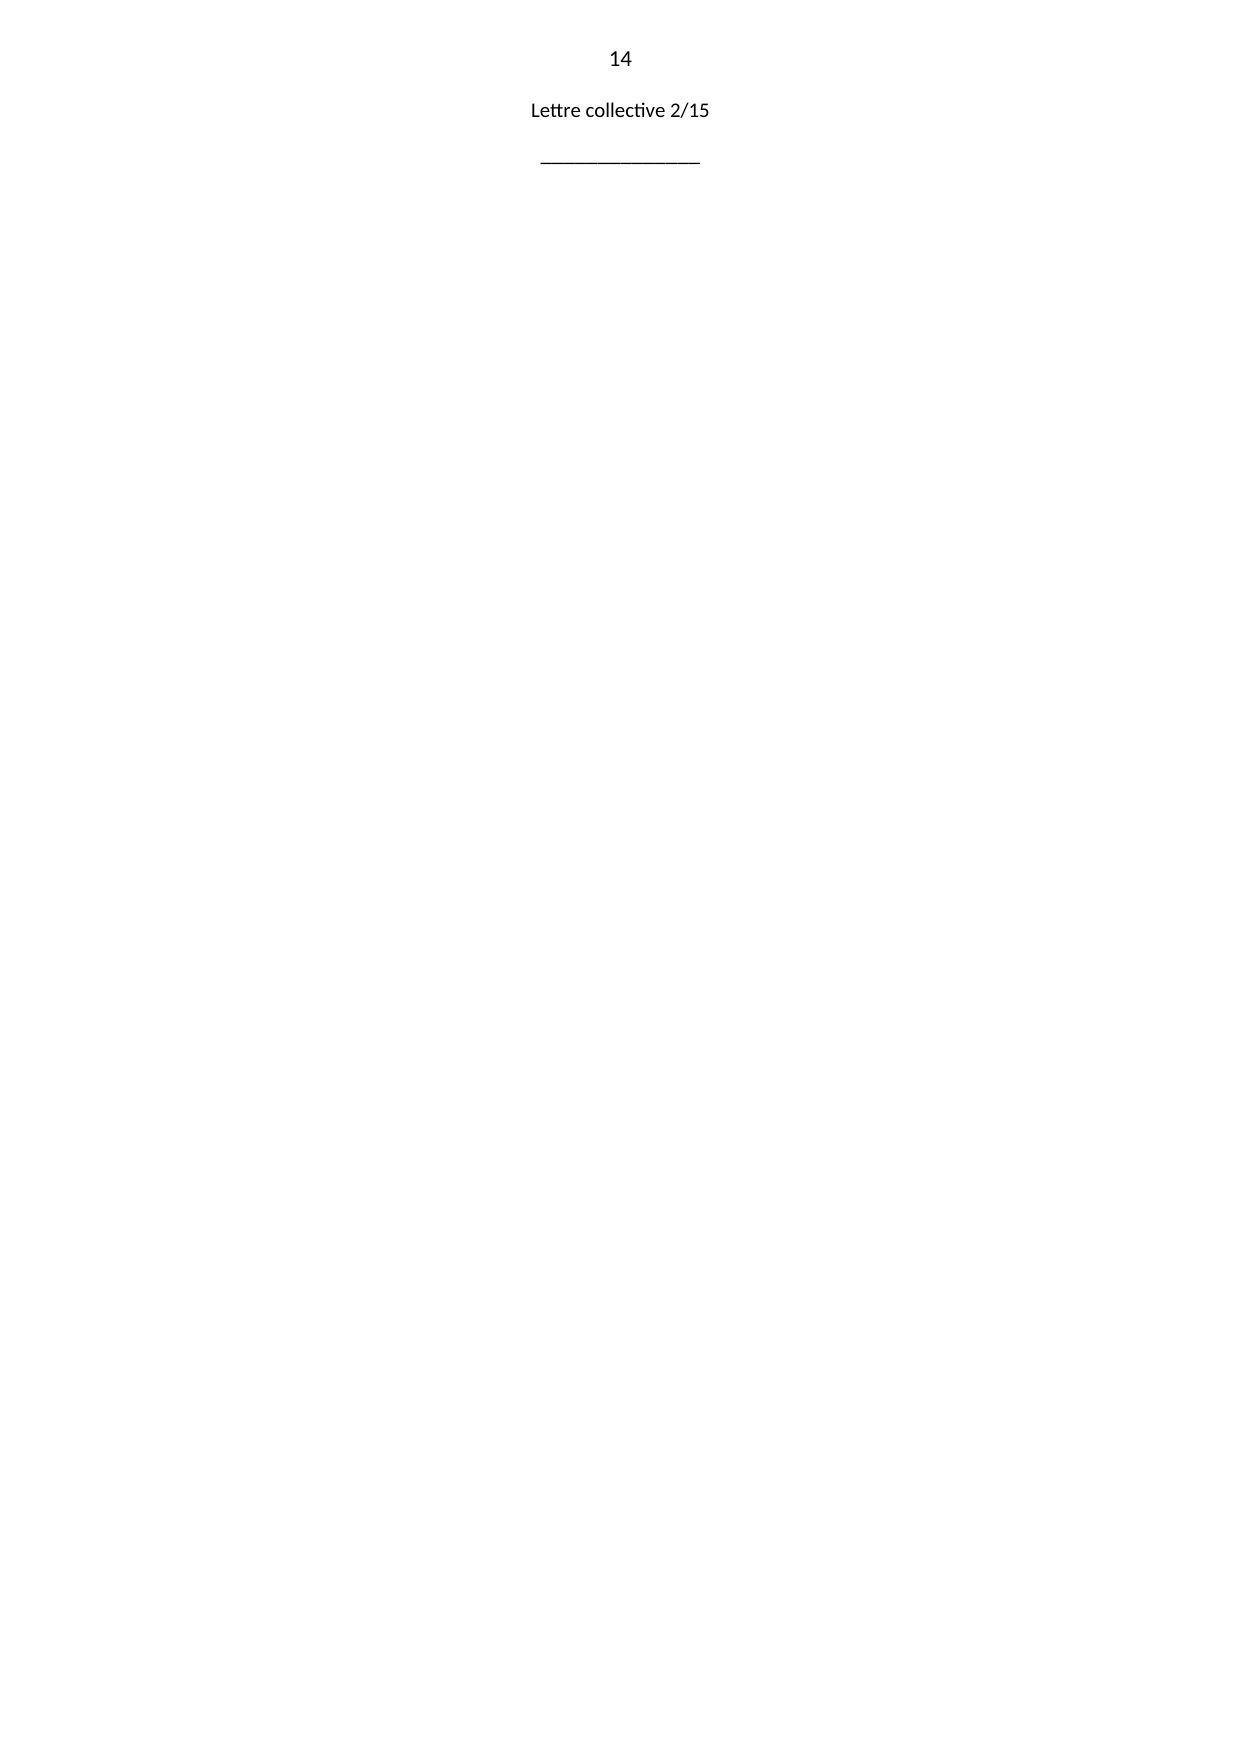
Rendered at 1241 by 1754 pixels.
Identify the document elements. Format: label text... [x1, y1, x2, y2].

text ______________ [89, 139, 1152, 167]
